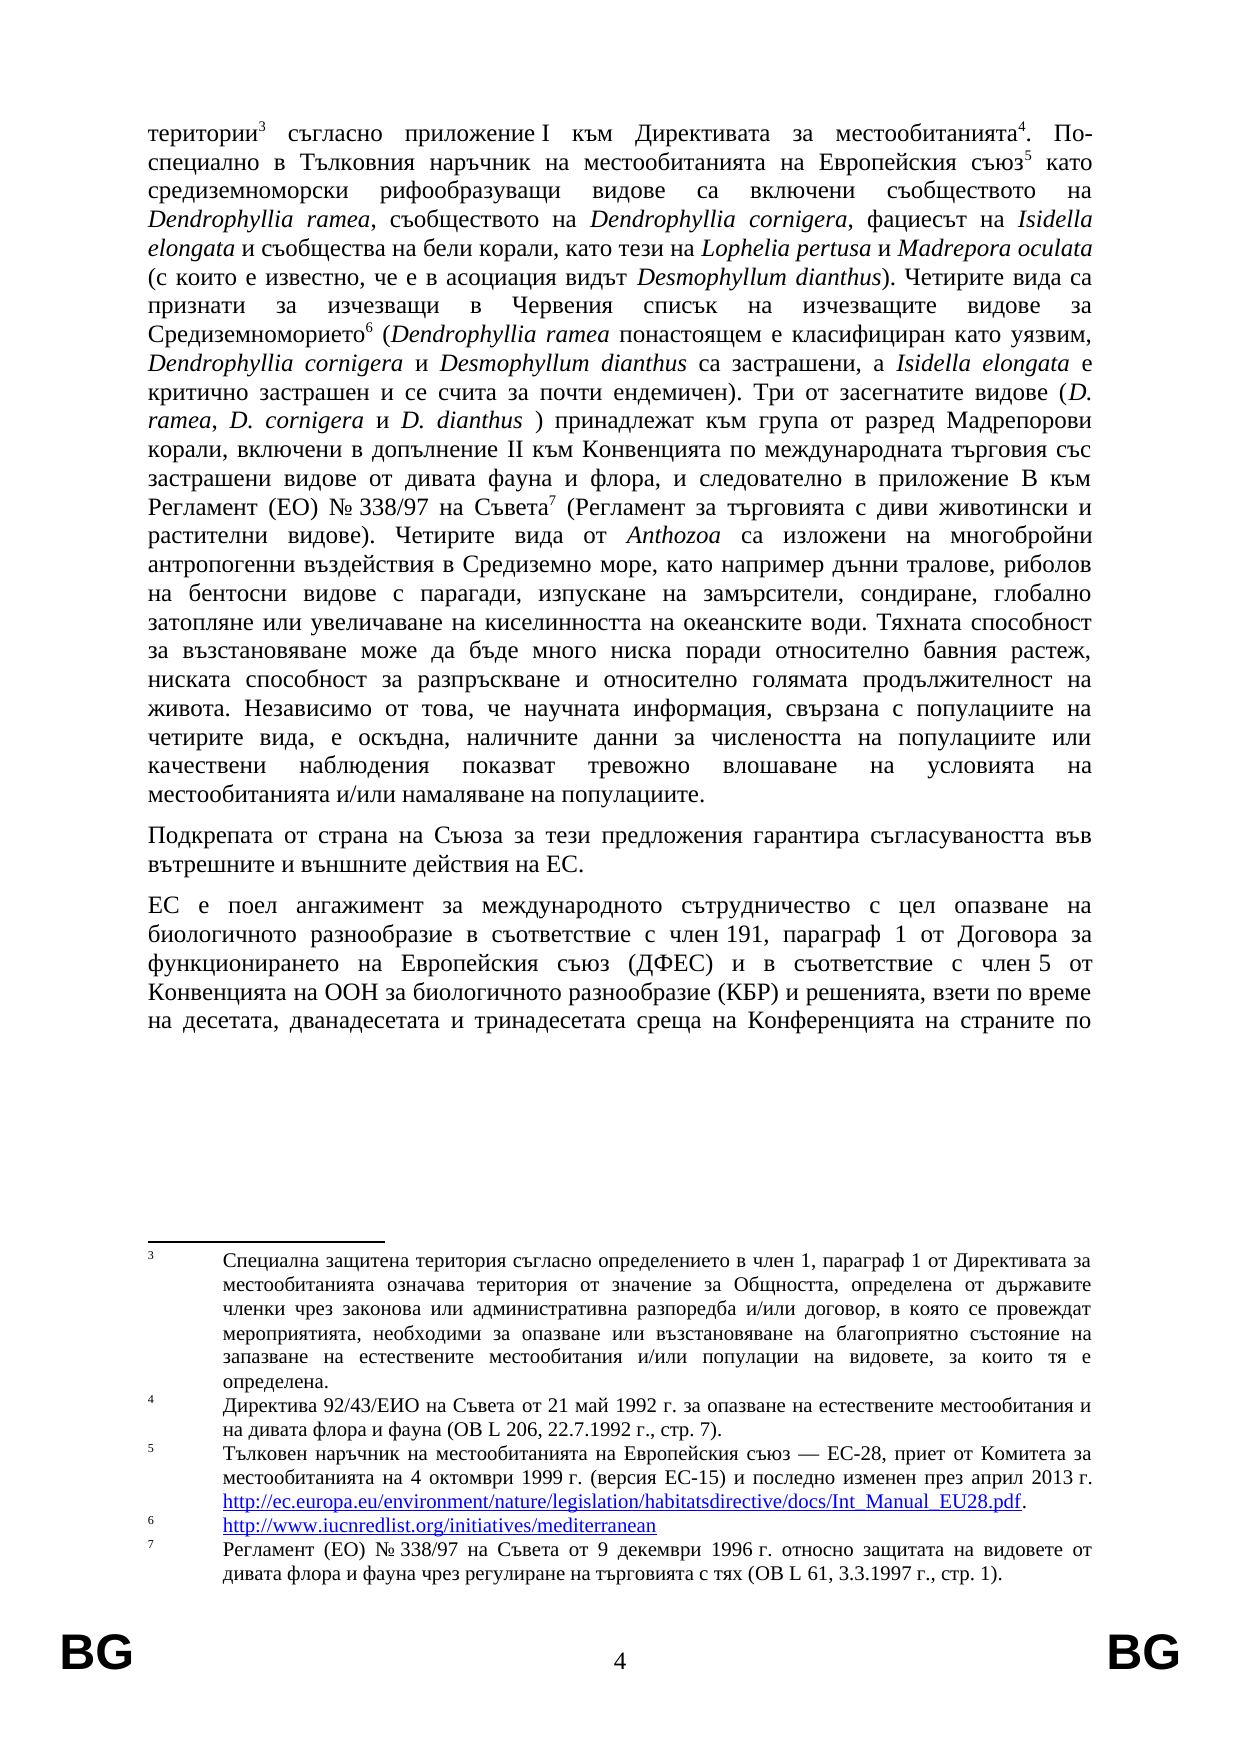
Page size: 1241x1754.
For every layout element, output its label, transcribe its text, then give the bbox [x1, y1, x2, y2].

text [148, 118, 1093, 808]
text Подкрепата от страна на Съюза за тези предложения гарантира съгласуваността във вътрешните и външните действия на ЕС. [148, 821, 1093, 878]
text ЕС е поел ангажимент за международното сътрудничество с цел опазване на биологичното разнообразие в съответствие с член 191, параграф 1 от Договора за функционирането на Европейския съюз (ДФЕС) и в съответствие с член 5 от Конвенцията на ООН за биологичното разнообразие (КБР) и решенията, взети по време на десетата, дванадесетата и тринадесетата среща на Конференцията на страните по КБР в Нагоя през 2010 г., в Пьончан през 2014 г. и в Мексико през 2016 г. В това отношение видовете, предложени за включване, са засегнати в частност от Решение XIII/11 на тринадесетата Конференция на страните по КБР за насърчаване на прилагането на доброволни начала на специален работен план относно биологичното разнообразие в студеноводните зони, с цел, наред с другото, поддържане и подобряване на устойчивостта на екосистемите в студеноводните зони. [148, 891, 1093, 1034]
